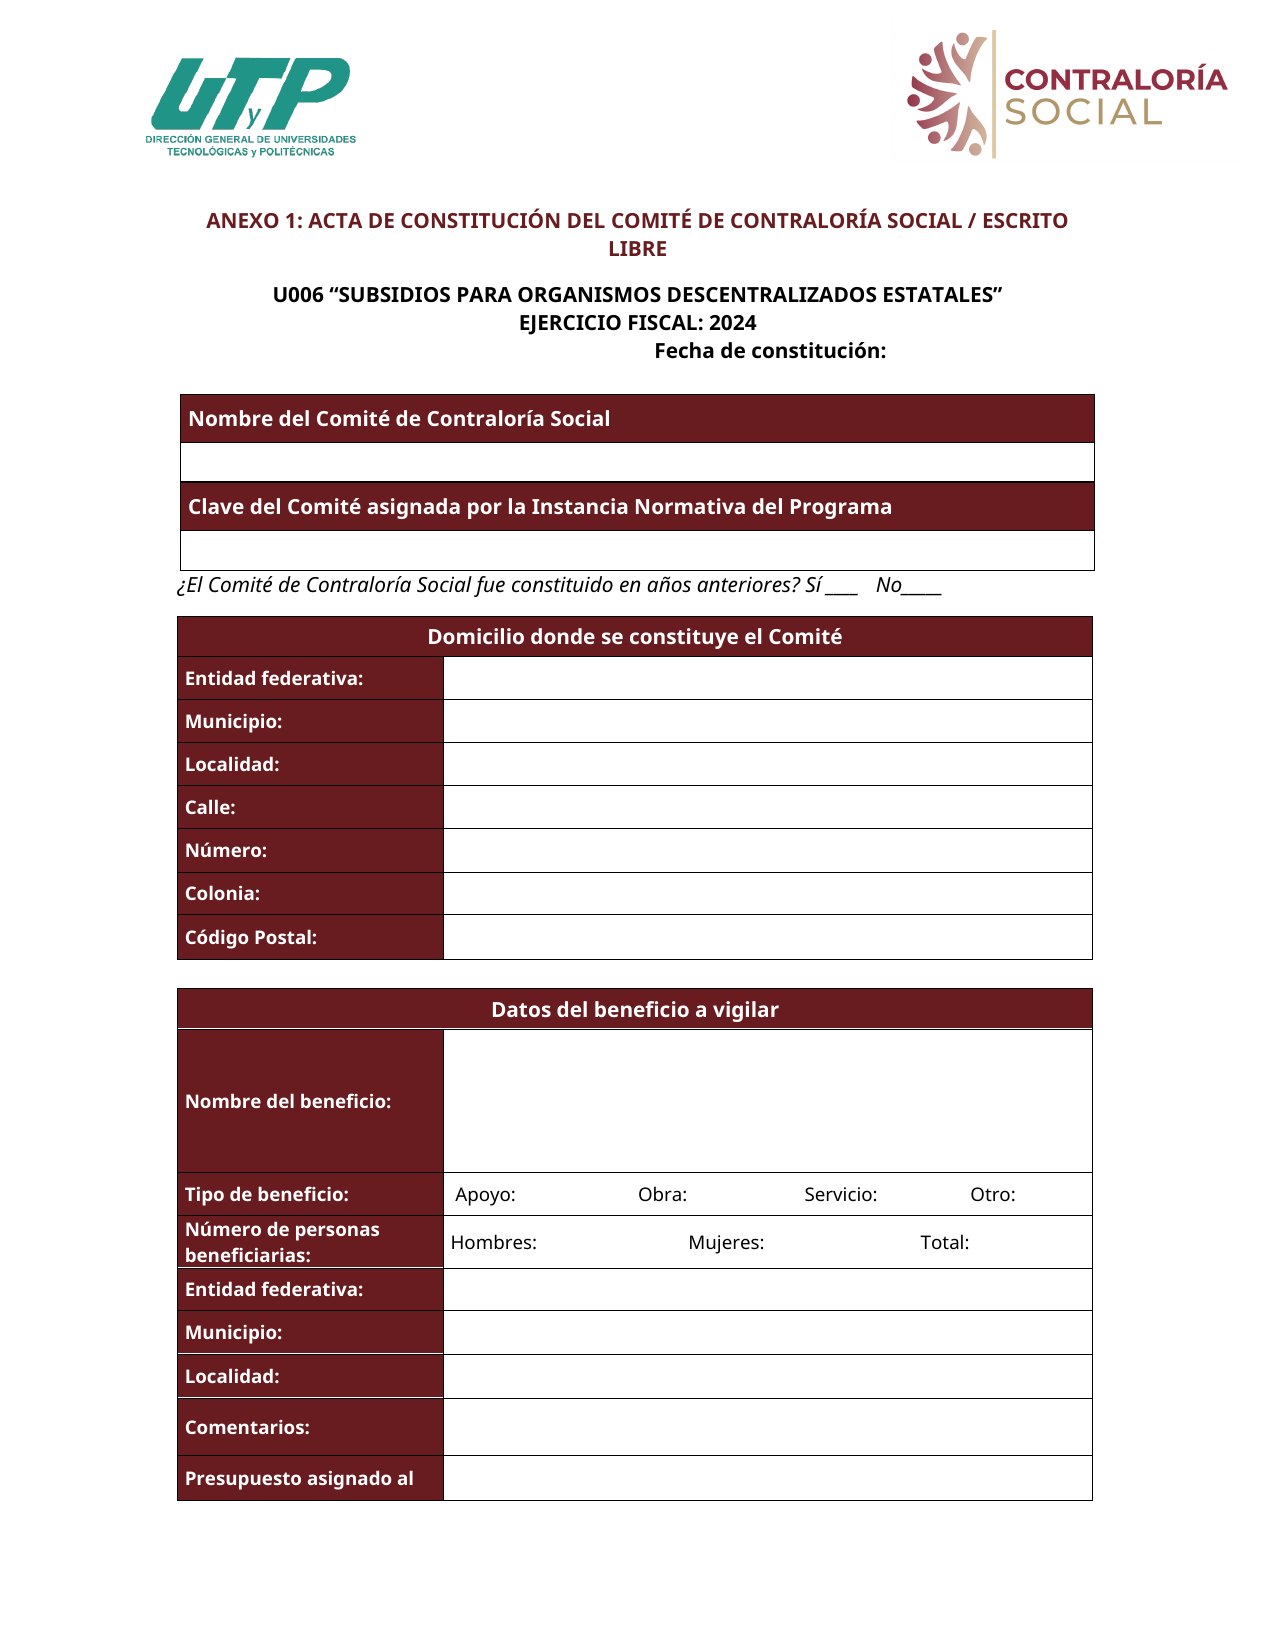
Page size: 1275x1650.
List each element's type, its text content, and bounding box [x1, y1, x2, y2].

picture [141, 46, 360, 165]
text ¿El Comité de Contraloría Social fue constituido en años anteriores? Sí ____ No_____ [177, 571, 1098, 599]
table_cell Presupuesto asignado al beneficio: [178, 1456, 443, 1500]
table_cell [444, 743, 1092, 785]
table_cell [444, 1269, 1092, 1310]
text Fecha de constitución: [177, 337, 1098, 365]
table_cell [444, 1399, 1092, 1455]
table_header Domicilio donde se constituye el Comité [178, 617, 1092, 656]
table_cell [444, 1030, 1092, 1172]
table_cell [181, 531, 1094, 569]
picture [889, 17, 1244, 165]
table_header Datos del beneficio a vigilar [178, 989, 1092, 1028]
table_cell Clave del Comité asignada por la Instancia Normativa del Programa [181, 483, 1094, 530]
table_cell Tipo de beneficio: [178, 1173, 443, 1215]
table_header Nombre del Comité de Contraloría Social [181, 395, 1094, 442]
table_cell [444, 1355, 1092, 1397]
table_cell [444, 873, 1092, 914]
table_cell [444, 829, 1092, 872]
table_cell Municipio: [178, 1311, 443, 1353]
table_cell Calle: [178, 786, 443, 828]
table_cell Localidad: [178, 1355, 443, 1397]
table_cell [444, 700, 1092, 742]
table_cell Entidad federativa: [178, 1269, 443, 1310]
table_cell [181, 443, 1094, 481]
table_cell [444, 1456, 1092, 1500]
table_cell Código Postal: [178, 915, 443, 959]
table_cell [444, 915, 1092, 959]
text EJERCICIO FISCAL: 2024 [177, 308, 1098, 337]
table_cell Nombre del beneficio: [178, 1030, 443, 1172]
table_cell [444, 657, 1092, 699]
table_cell Apoyo: Obra: Servicio: Otro: [444, 1173, 1092, 1215]
table_cell [444, 786, 1092, 828]
table_cell Comentarios: [178, 1399, 443, 1455]
table_cell [444, 1311, 1092, 1353]
table_cell Colonia: [178, 873, 443, 914]
table_cell Hombres: Mujeres: Total: [444, 1216, 1092, 1267]
table_cell Entidad federativa: [178, 657, 443, 699]
table_cell Municipio: [178, 700, 443, 742]
table_cell Localidad: [178, 743, 443, 785]
text ANEXO 1: ACTA DE CONSTITUCIÓN DEL COMITÉ DE CONTRALORÍA SOCIAL / ESCRITO LIBRE [177, 206, 1098, 263]
text U006 “SUBSIDIOS PARA ORGANISMOS DESCENTRALIZADOS ESTATALES” [177, 280, 1098, 308]
table_cell Número de personas beneficiarias: [178, 1216, 443, 1267]
table_cell Número: [178, 829, 443, 872]
